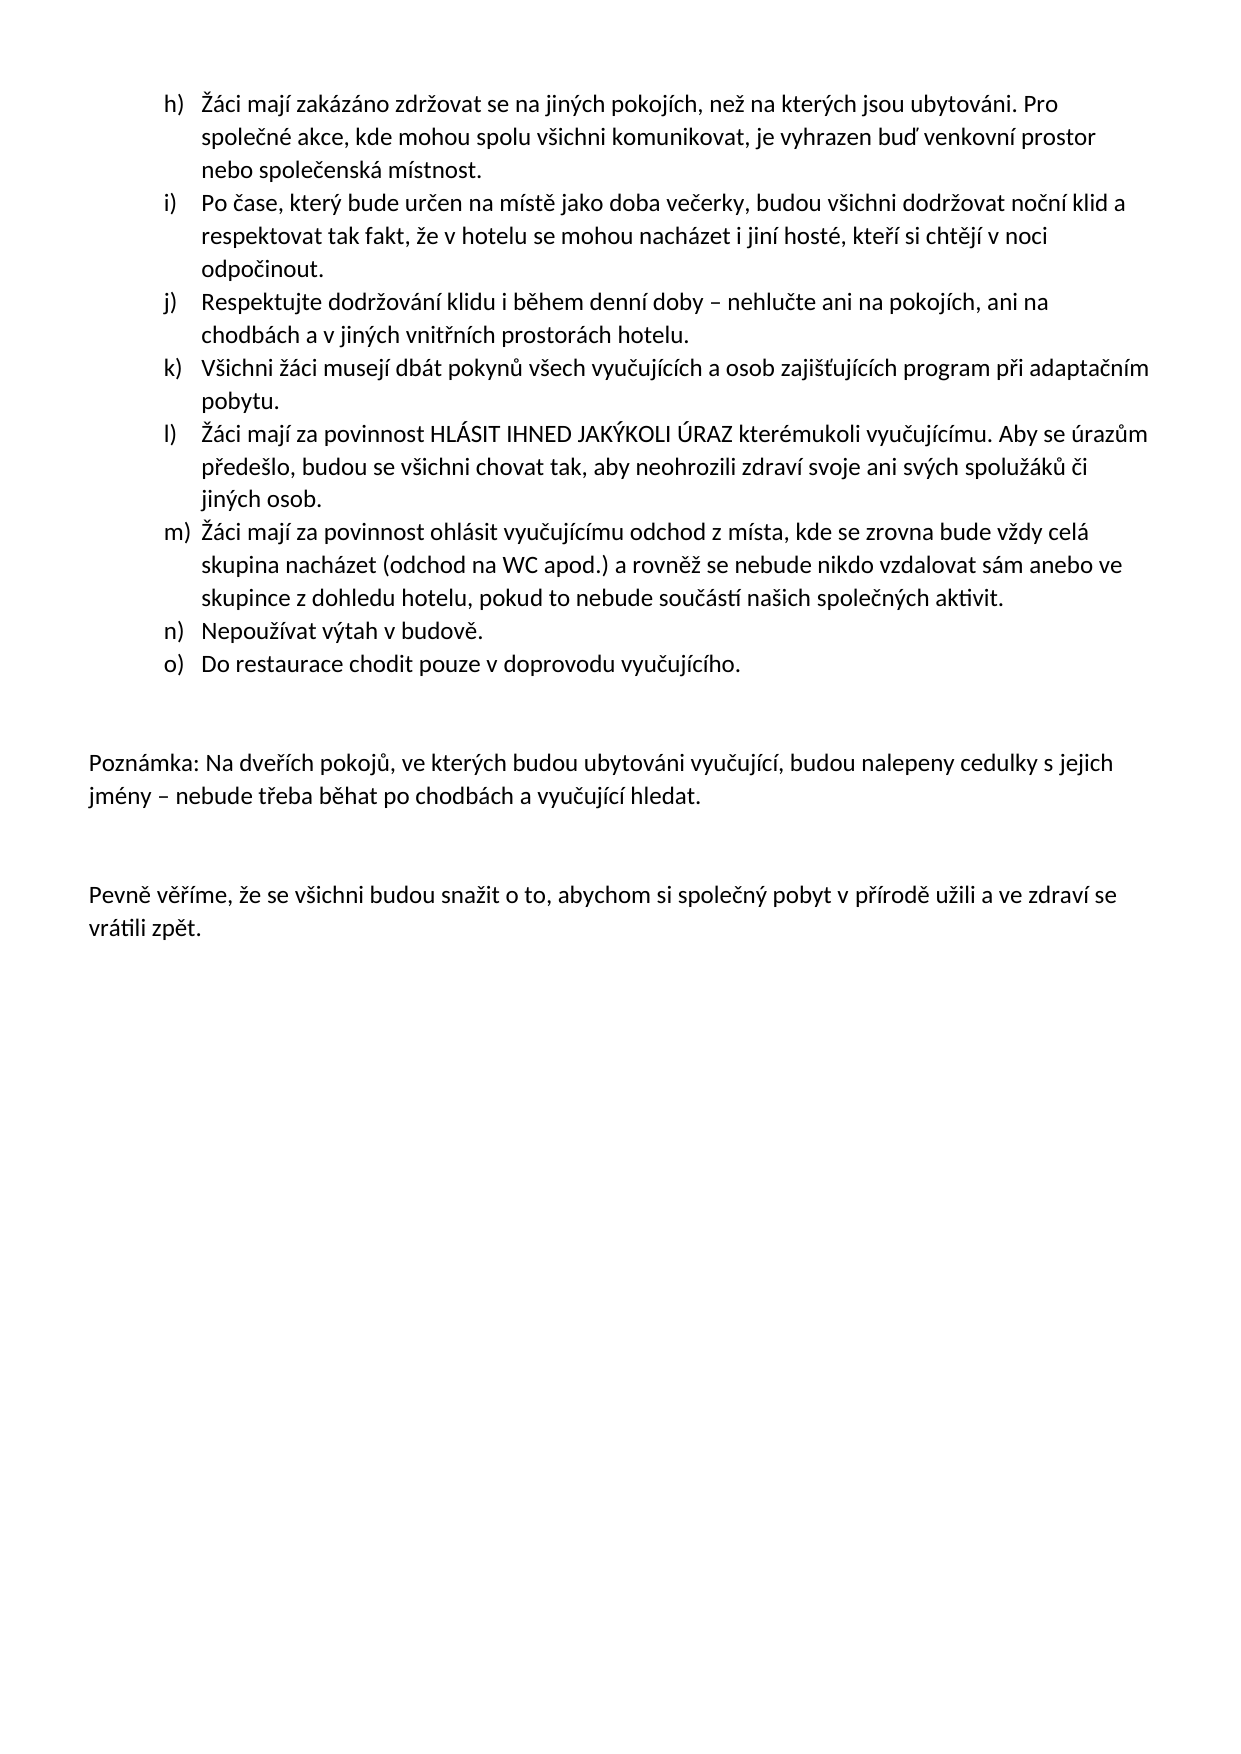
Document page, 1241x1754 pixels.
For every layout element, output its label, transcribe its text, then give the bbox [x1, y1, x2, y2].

text Poznámka: Na dveřích pokojů, ve kterých budou ubytováni vyučující, budou nalepeny cedulky s jejich jmény – nebude třeba běhat po chodbách a vyučující hledat. [89, 747, 1152, 811]
list Nepoužívat výtah v budově. [164, 615, 1152, 646]
list Žáci mají za povinnost ohlásit vyučujícímu odchod z místa, kde se zrovna bude vždy celá skupina nacházet (odchod na WC apod.) a rovněž se nebude nikdo vzdalovat sám anebo ve skupince z dohledu hotelu, pokud to nebude součástí našich společných aktivit. [164, 517, 1152, 613]
list Po čase, který bude určen na místě jako doba večerky, budou všichni dodržovat noční klid a respektovat tak fakt, že v hotelu se mohou nacházet i jiní hosté, kteří si chtějí v noci odpočinout. [164, 187, 1152, 284]
list Žáci mají za povinnost HLÁSIT IHNED JAKÝKOLI ÚRAZ kterémukoli vyučujícímu. Aby se úrazům předešlo, budou se všichni chovat tak, aby neohrozili zdraví svoje ani svých spolužáků či jiných osob. [164, 418, 1152, 514]
list Do restaurace chodit pouze v doprovodu vyučujícího. [164, 648, 1152, 679]
list Všichni žáci musejí dbát pokynů všech vyučujících a osob zajišťujících program při adaptačním pobytu. [164, 352, 1152, 415]
list Respektujte dodržování klidu i během denní doby – nehlučte ani na pokojích, ani na chodbách a v jiných vnitřních prostorách hotelu. [164, 286, 1152, 349]
list Žáci mají zakázáno zdržovat se na jiných pokojích, než na kterých jsou ubytováni. Pro společné akce, kde mohou spolu všichni komunikovat, je vyhrazen buď venkovní prostor nebo společenská místnost. [164, 89, 1152, 185]
text Pevně věříme, že se všichni budou snažit o to, abychom si společný pobyt v přírodě užili a ve zdraví se vrátili zpět. [89, 879, 1152, 943]
